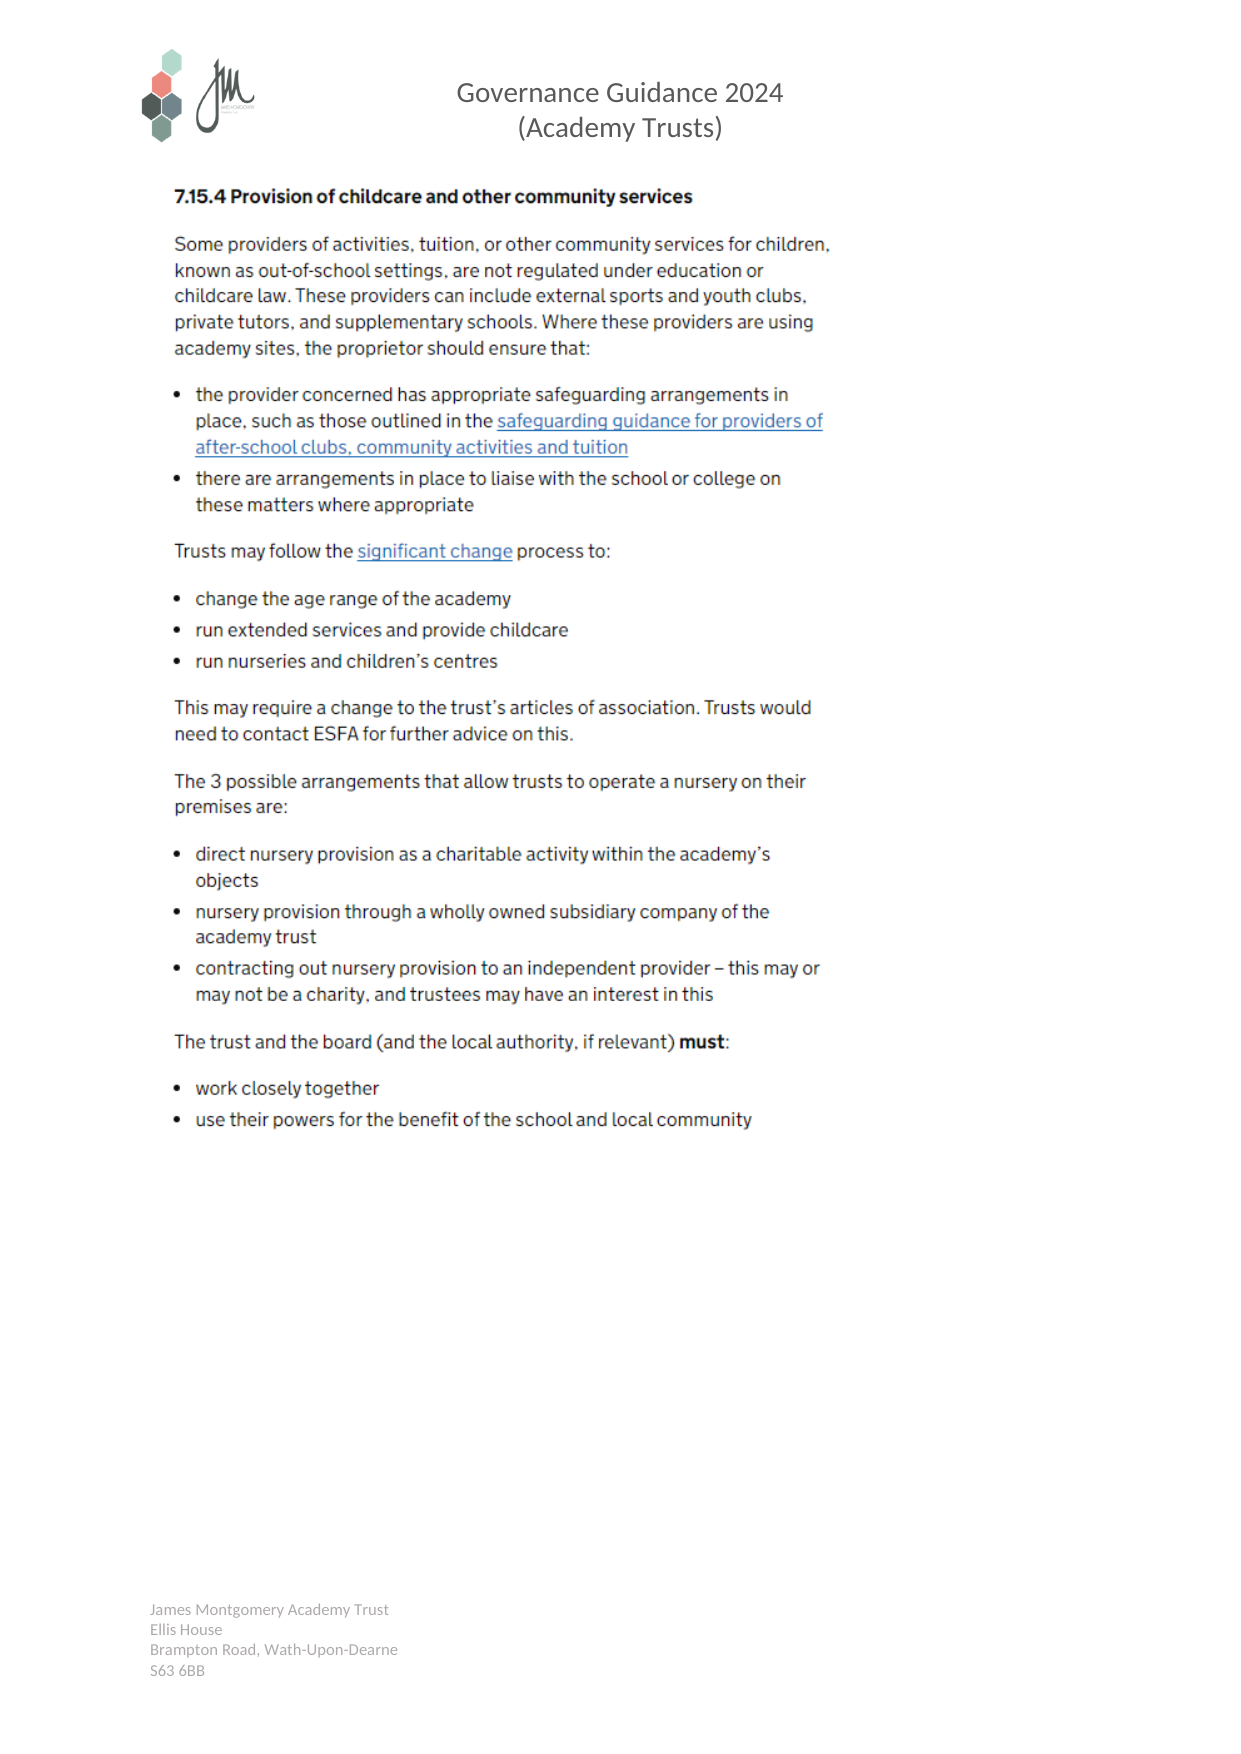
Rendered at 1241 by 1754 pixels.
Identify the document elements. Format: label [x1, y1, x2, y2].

picture [150, 173, 972, 1155]
picture [129, 41, 268, 144]
